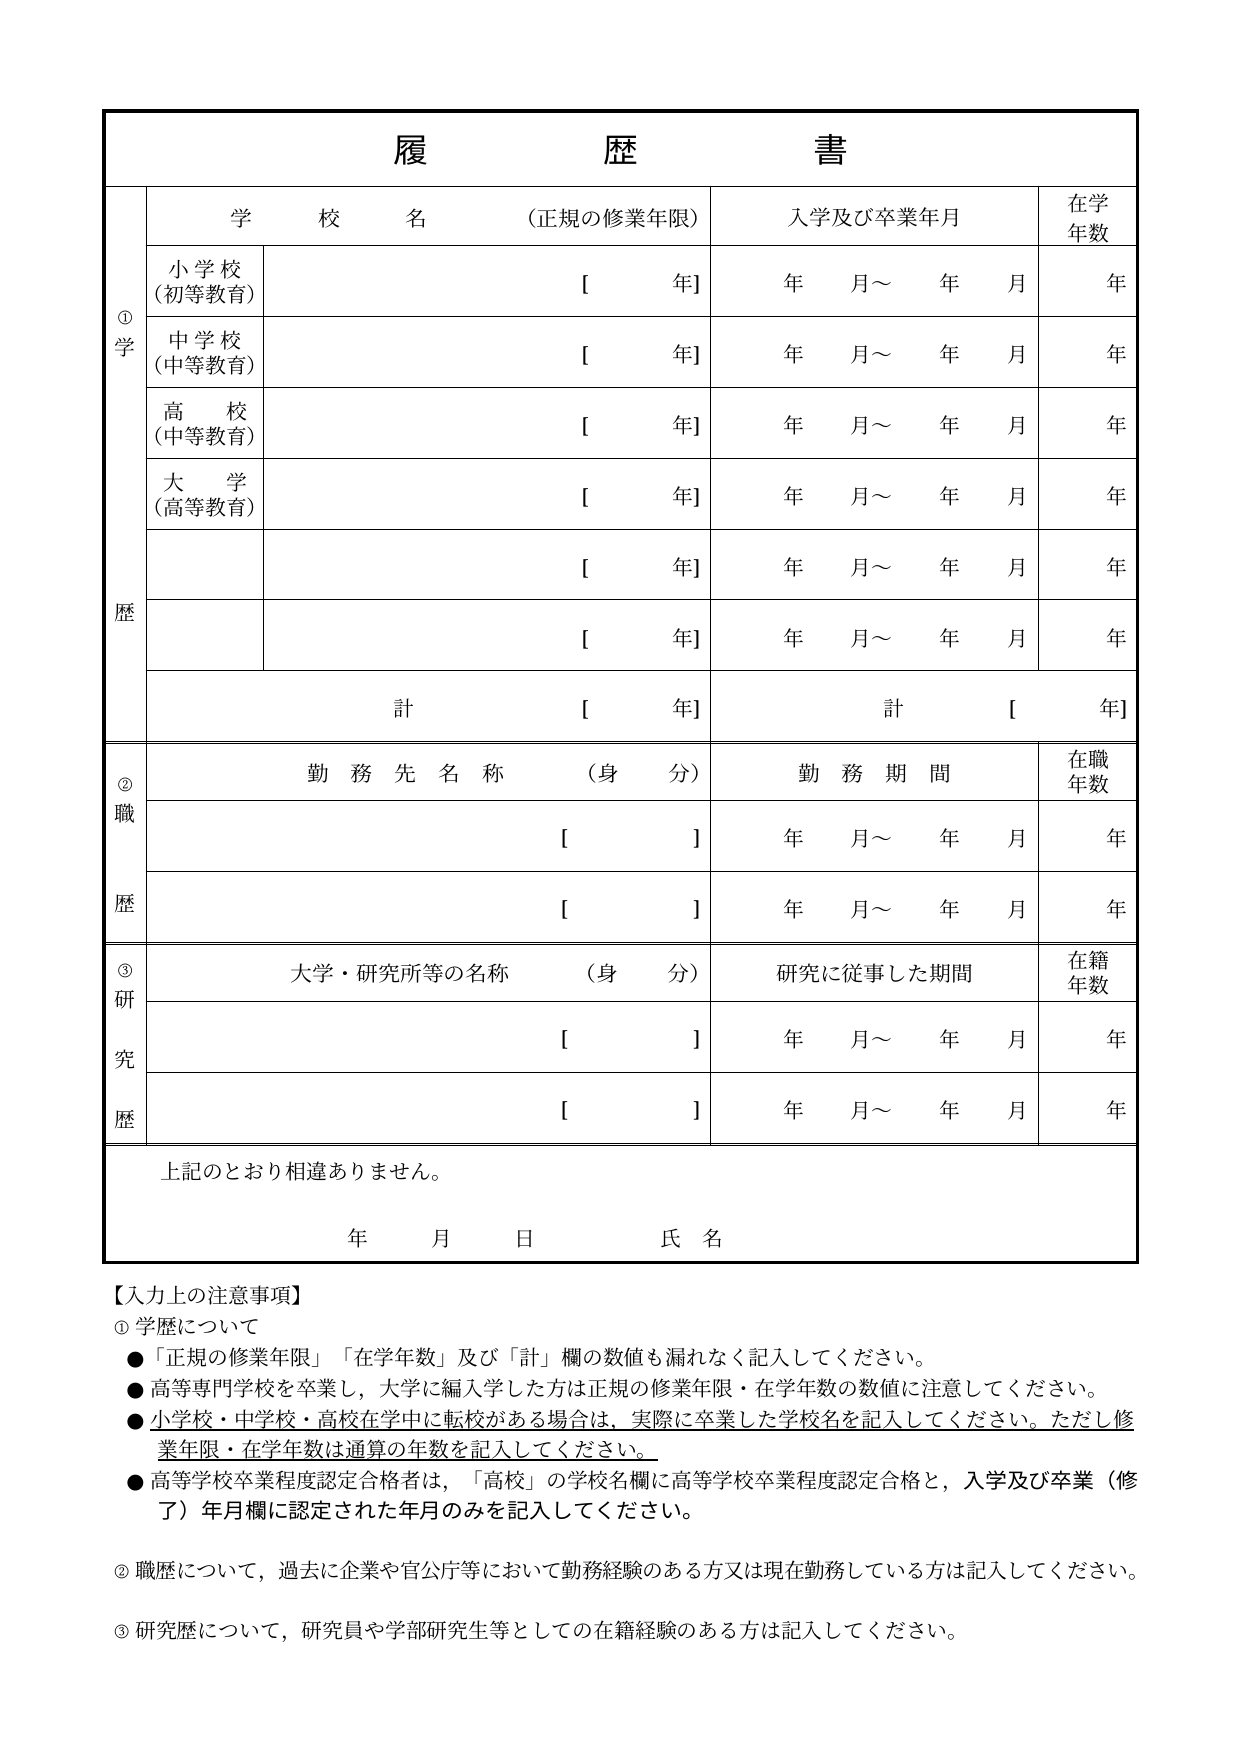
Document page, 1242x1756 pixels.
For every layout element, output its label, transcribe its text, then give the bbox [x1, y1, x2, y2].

table_cell 勤 務 期 間 [711, 744, 1038, 800]
table_cell 年 [1039, 1002, 1136, 1072]
table_cell 年 月～ 年 月 [711, 801, 1038, 871]
table_cell [147, 530, 263, 599]
table_cell 小 学 校 （初等教育） [147, 246, 263, 316]
table_cell 勤 務 先 名 称 （身 分） [147, 744, 710, 800]
table_cell 年 月～ 年 月 [711, 872, 1038, 942]
table_cell 年 [1039, 801, 1136, 871]
table_cell 在職 年数 [1039, 744, 1136, 800]
table_cell ②職 歴 [106, 744, 146, 942]
table_cell ① 学 歴 [106, 187, 146, 741]
table_cell [ ] [147, 1073, 710, 1142]
table_cell 中 学 校 （中等教育） [147, 317, 263, 387]
table_cell [ 年] [264, 600, 710, 670]
text ● 高等学校卒業程度認定合格者は，「高校」の学校名欄に高等学校卒業程度認定合格と，入学及び卒業（修了）年月欄に認定された年月のみを記入してください。 [126, 1464, 1138, 1524]
text ③ 研究歴について，研究員や学部研究生等としての在籍経験のある方は記入してください。 [103, 1615, 1138, 1645]
table_cell 計 [ 年] [711, 671, 1136, 741]
table_cell [ ] [147, 1002, 710, 1072]
table_cell [ 年] [264, 317, 710, 387]
table_cell 年 [1039, 246, 1136, 316]
table_cell [ ] [147, 801, 710, 871]
table_cell ③研 究 歴 [106, 945, 146, 1142]
table_cell 年 [1039, 388, 1136, 458]
table_cell [ 年] [264, 388, 710, 458]
table_cell 在学 年数 [1039, 187, 1136, 245]
table_cell 年 月～ 年 月 [711, 1002, 1038, 1072]
table_cell 年 [1039, 530, 1136, 599]
table_cell 年 月～ 年 月 [711, 317, 1038, 387]
text 【入力上の注意事項】 [103, 1280, 1138, 1309]
table_cell 在籍 年数 [1039, 945, 1136, 1001]
text ① 学歴について [103, 1310, 1138, 1341]
table_cell 年 月～ 年 月 [711, 246, 1038, 316]
table_cell 上記のとおり相違ありません。 年 月 日 氏 名 [106, 1146, 1136, 1261]
table_cell [ 年] [264, 530, 710, 599]
table_cell 年 [1039, 600, 1136, 670]
table_cell [ ] [147, 872, 710, 942]
table_cell 年 月～ 年 月 [711, 1073, 1038, 1142]
table_cell 年 [1039, 1073, 1136, 1142]
text ● 小学校・中学校・高校在学中に転校がある場合は，実際に卒業した学校名を記入してください。ただし修業年限・在学年数は通算の年数を記入してください。 [126, 1403, 1138, 1463]
table_header 履 歴 書 [106, 113, 1136, 186]
table_cell 年 月～ 年 月 [711, 388, 1038, 458]
table_cell [ 年] [264, 459, 710, 528]
table_cell 年 月～ 年 月 [711, 600, 1038, 670]
text ② 職歴について，過去に企業や官公庁等において勤務経験のある方又は現在勤務している方は記入してください。 [103, 1555, 1138, 1585]
table_cell 年 [1039, 872, 1136, 942]
table_cell 学 校 名 （正規の修業年限） [147, 187, 710, 245]
table_cell [ 年] [264, 246, 710, 316]
table_cell 年 月～ 年 月 [711, 530, 1038, 599]
table_cell 計 [ 年] [147, 671, 710, 741]
table_cell 年 [1039, 317, 1136, 387]
table_cell 研究に従事した期間 [711, 945, 1038, 1001]
table_cell 年 月～ 年 月 [711, 459, 1038, 528]
text ●「正規の修業年限」「在学年数」及び「計」欄の数値も漏れなく記入してください。 [126, 1341, 1138, 1371]
table_cell 大学・研究所等の名称 （身 分） [147, 945, 710, 1001]
table_cell 入学及び卒業年月 [711, 187, 1038, 245]
table_cell 大 学 （高等教育） [147, 459, 263, 528]
text ● 高等専門学校を卒業し，大学に編入学した方は正規の修業年限・在学年数の数値に注意してください。 [126, 1372, 1138, 1402]
table_cell 高 校 （中等教育） [147, 388, 263, 458]
table_cell 年 [1039, 459, 1136, 528]
table_cell [147, 600, 263, 670]
